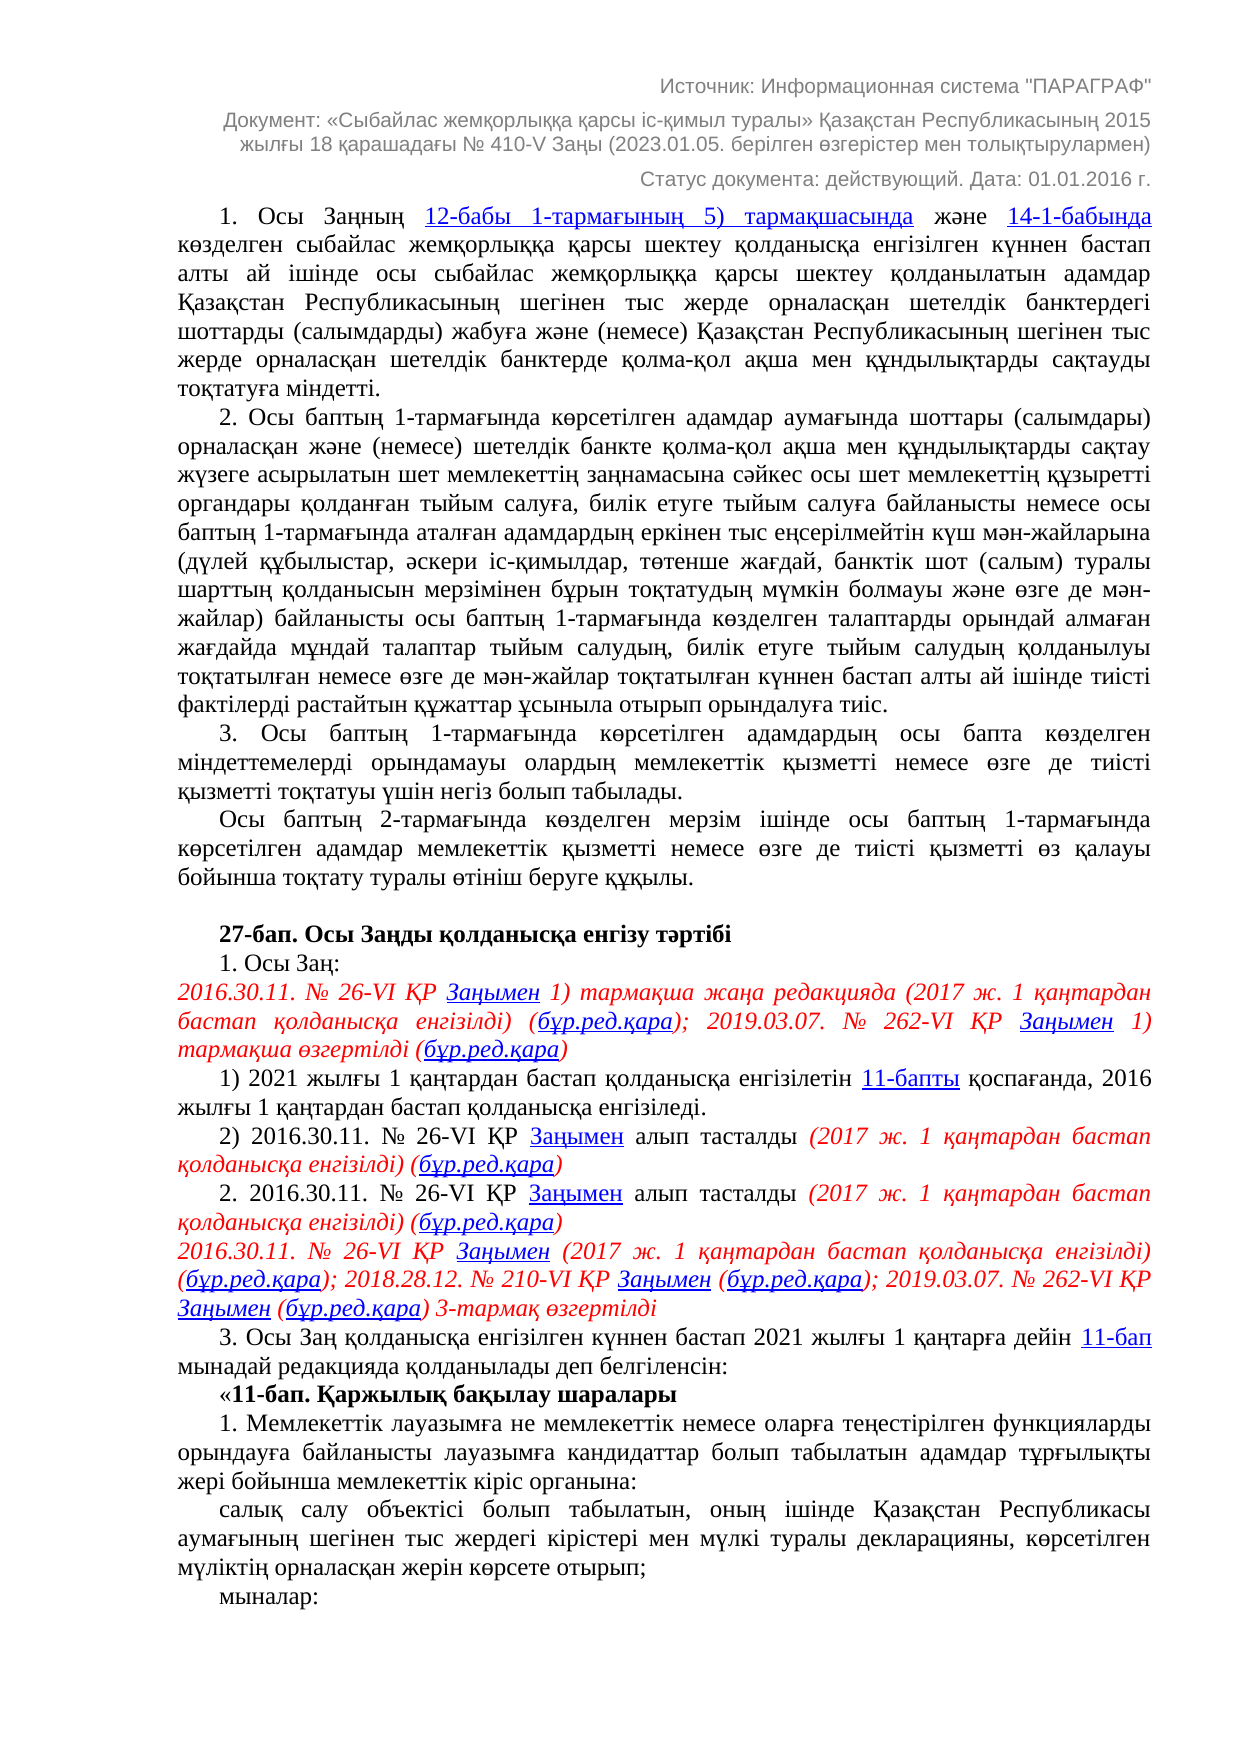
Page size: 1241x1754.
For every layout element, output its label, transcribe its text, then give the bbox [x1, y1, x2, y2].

text 2) 2016.30.11. № 26-VI ҚР Заңымен алып тасталды (2017 ж. 1 қаңтардан бастап қолданысқа енгізілді) (бұр.ред.қара) [177, 1121, 1152, 1178]
text Осы баптың 2-тармағында көзделген мерзім ішінде осы баптың 1-тармағында көрсетілген адамдар мемлекеттік қызметті немесе өзге де тиісті қызметті өз қалауы бойынша тоқтату туралы өтініш беруге құқылы. [177, 804, 1152, 891]
text мыналар: [177, 1581, 1152, 1609]
text 1. Осы Заң: [177, 948, 1152, 977]
text 2. Осы баптың 1-тармағында көрсетілген адамдар аумағында шоттары (салымдары) орналасқан және (немесе) шетелдік банкте қолма-қол ақша мен құндылықтарды сақтау жүзеге асырылатын шет мемлекеттің заңнамасына сәйкес осы шет мемлекеттің құзыретті органдары қолданған тыйым салуға, билік етуге тыйым салуға байланысты немесе осы баптың 1-тармағында аталған адамдардың еркінен тыс еңсерілмейтін күш мән-жайларына (дүлей құбылыстар, әскери іс-қимылдар, төтенше жағдай, банктік шот (салым) туралы шарттың қолданысын мерзімінен бұрын тоқтатудың мүмкін болмауы және өзге де мән-жайлар) байланысты осы баптың 1-тармағында көзделген талаптарды орындай алмаған жағдайда мұндай талаптар тыйым салудың, билік етуге тыйым салудың қолданылуы тоқтатылған немесе өзге де мән-жайлар тоқтатылған күннен бастап алты ай ішінде тиісті фактілерді растайтын құжаттар ұсыныла отырып орындалуға тиіс. [177, 402, 1152, 718]
text 2016.30.11. № 26-VI ҚР Заңымен (2017 ж. 1 қаңтардан бастап қолданысқа енгізілді) (бұр.ред.қара); 2018.28.12. № 210-VІ ҚР Заңымен (бұр.ред.қара); 2019.03.07. № 262-VІ ҚР Заңымен (бұр.ред.қара) 3-тармақ өзгертілді [177, 1236, 1152, 1322]
text 1. Осы Заңның 12-бабы 1-тармағының 5) тармақшасында және 14-1-бабында көзделген сыбайлас жемқорлыққа қарсы шектеу қолданысқа енгізілген күннен бастап алты ай ішінде осы сыбайлас жемқорлыққа қарсы шектеу қолданылатын адамдар Қазақстан Республикасының шегінен тыс жерде орналасқан шетелдік банктердегі шоттарды (салымдарды) жабуға және (немесе) Қазақстан Республикасының шегінен тыс жерде орналасқан шетелдік банктерде қолма-қол ақша мен құндылықтарды сақтауды тоқтатуға міндетті. [177, 201, 1152, 402]
text салық салу объектiсi болып табылатын, оның iшiнде Қазақстан Республикасы аумағының шегінен тыс жердегi кірістері мен мүлкi туралы декларацияны, көрсетiлген мүлiктiң орналасқан жерiн көрсете отырып; [177, 1494, 1152, 1581]
text 3. Осы Заң қолданысқа енгізілген күннен бастап 2021 жылғы 1 қаңтарға дейін 11-бап мынадай редакцияда қолданылады деп белгіленсін: [177, 1322, 1152, 1379]
text 3. Осы баптың 1-тармағында көрсетілген адамдардың осы бапта көзделген міндеттемелерді орындамауы олардың мемлекеттік қызметті немесе өзге де тиісті қызметті тоқтатуы үшін негіз болып табылады. [177, 718, 1152, 804]
text 2. 2016.30.11. № 26-VI ҚР Заңымен алып тасталды (2017 ж. 1 қаңтардан бастап қолданысқа енгізілді) (бұр.ред.қара) [177, 1178, 1152, 1236]
text 2016.30.11. № 26-VI ҚР Заңымен 1) тармақша жаңа редакцияда (2017 ж. 1 қаңтардан бастап қолданысқа енгізілді) (бұр.ред.қара); 2019.03.07. № 262-VІ ҚР Заңымен 1) тармақша өзгертілді (бұр.ред.қара) [177, 977, 1152, 1063]
text 27-бап. Осы Заңды қолданысқа енгізу тәртібі [219, 919, 1152, 948]
text «11-бап. Қаржылық бақылау шаралары [177, 1379, 1152, 1408]
text 1) 2021 жылғы 1 қаңтардан бастап қолданысқа енгізілетін 11-бапты қоспағанда, 2016 жылғы 1 қаңтардан бастап қолданысқа енгізіледі. [177, 1063, 1152, 1121]
text 1. Мемлекеттiк лауазымға не мемлекеттiк немесе оларға теңестiрiлген функцияларды орындауға байланысты лауазымға кандидаттар болып табылатын адамдар тұрғылықты жерi бойынша мемлекеттiк кiрiс органына: [177, 1408, 1152, 1494]
